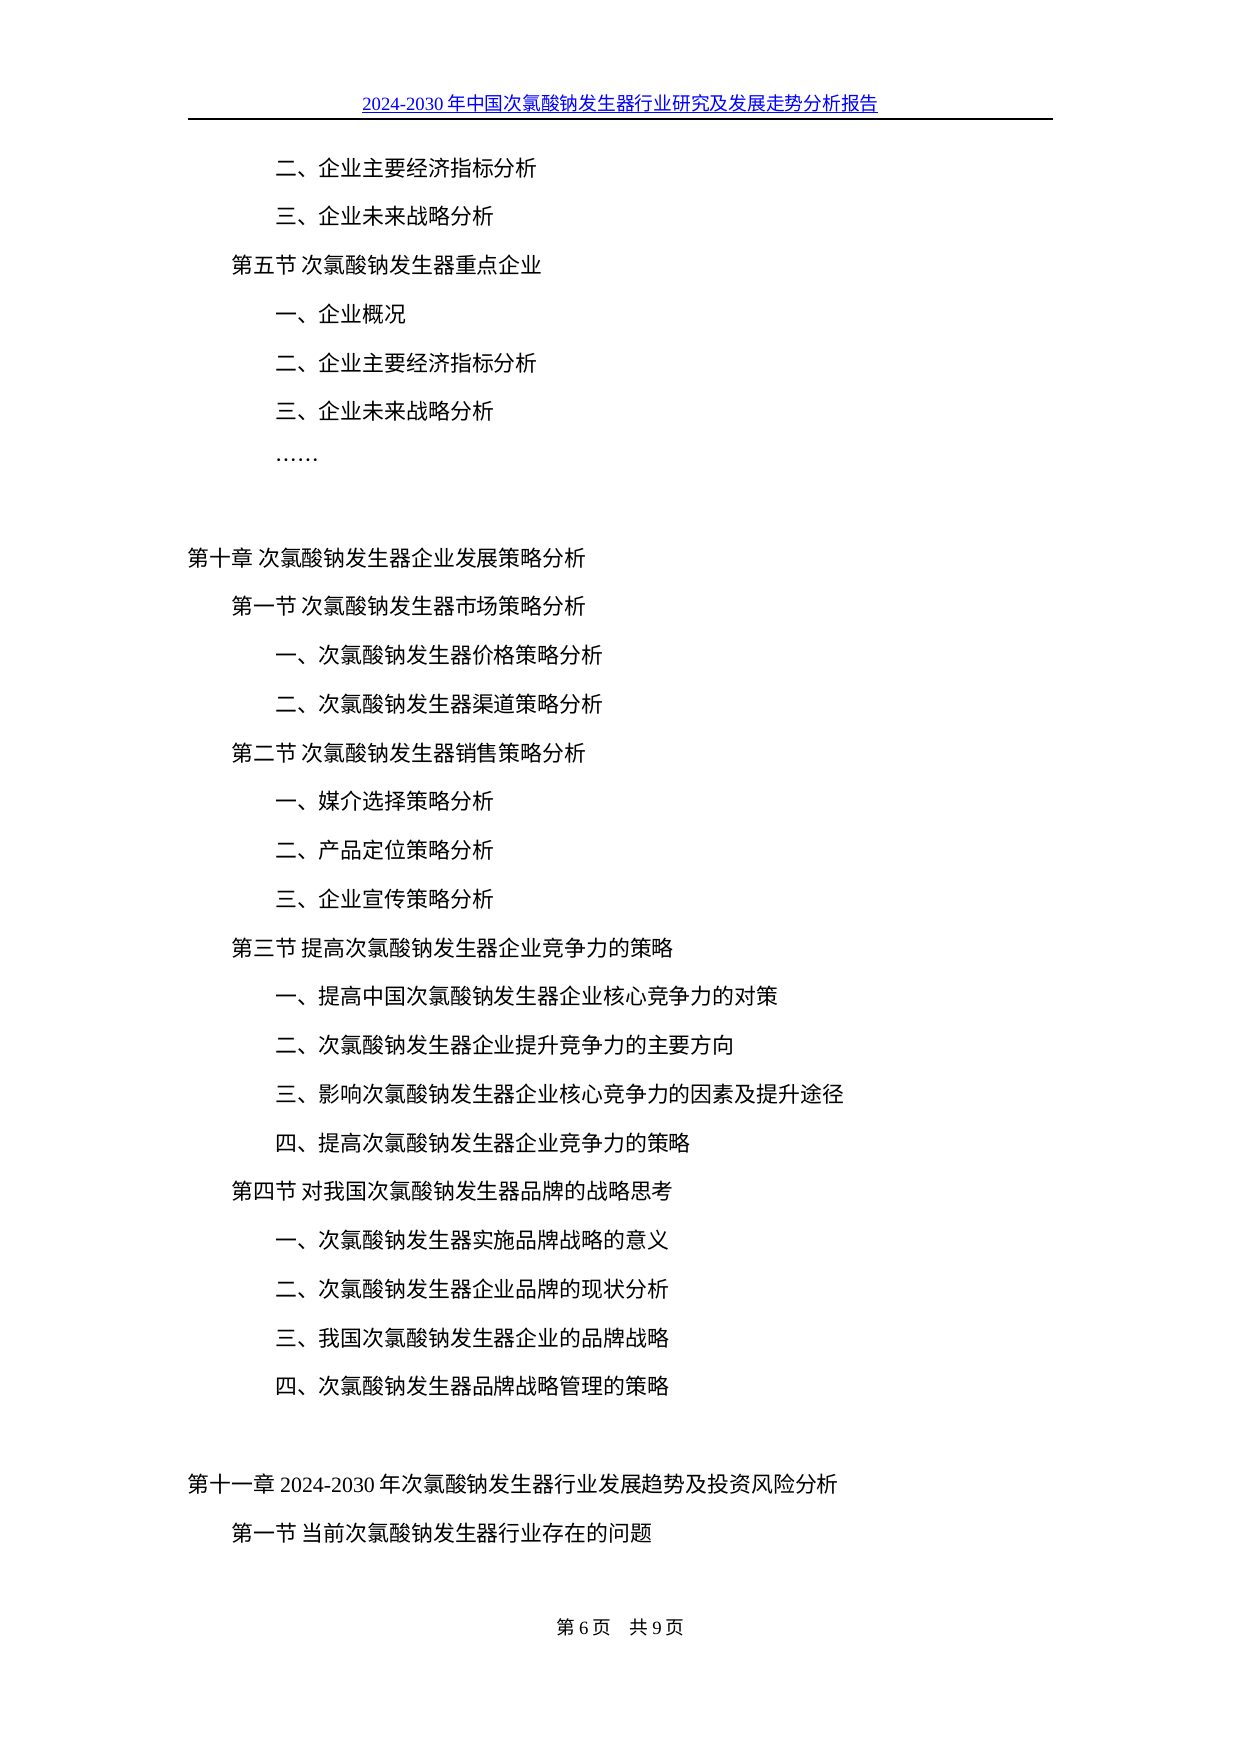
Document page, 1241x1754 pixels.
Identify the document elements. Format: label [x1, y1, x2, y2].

text [187, 150, 1053, 1548]
